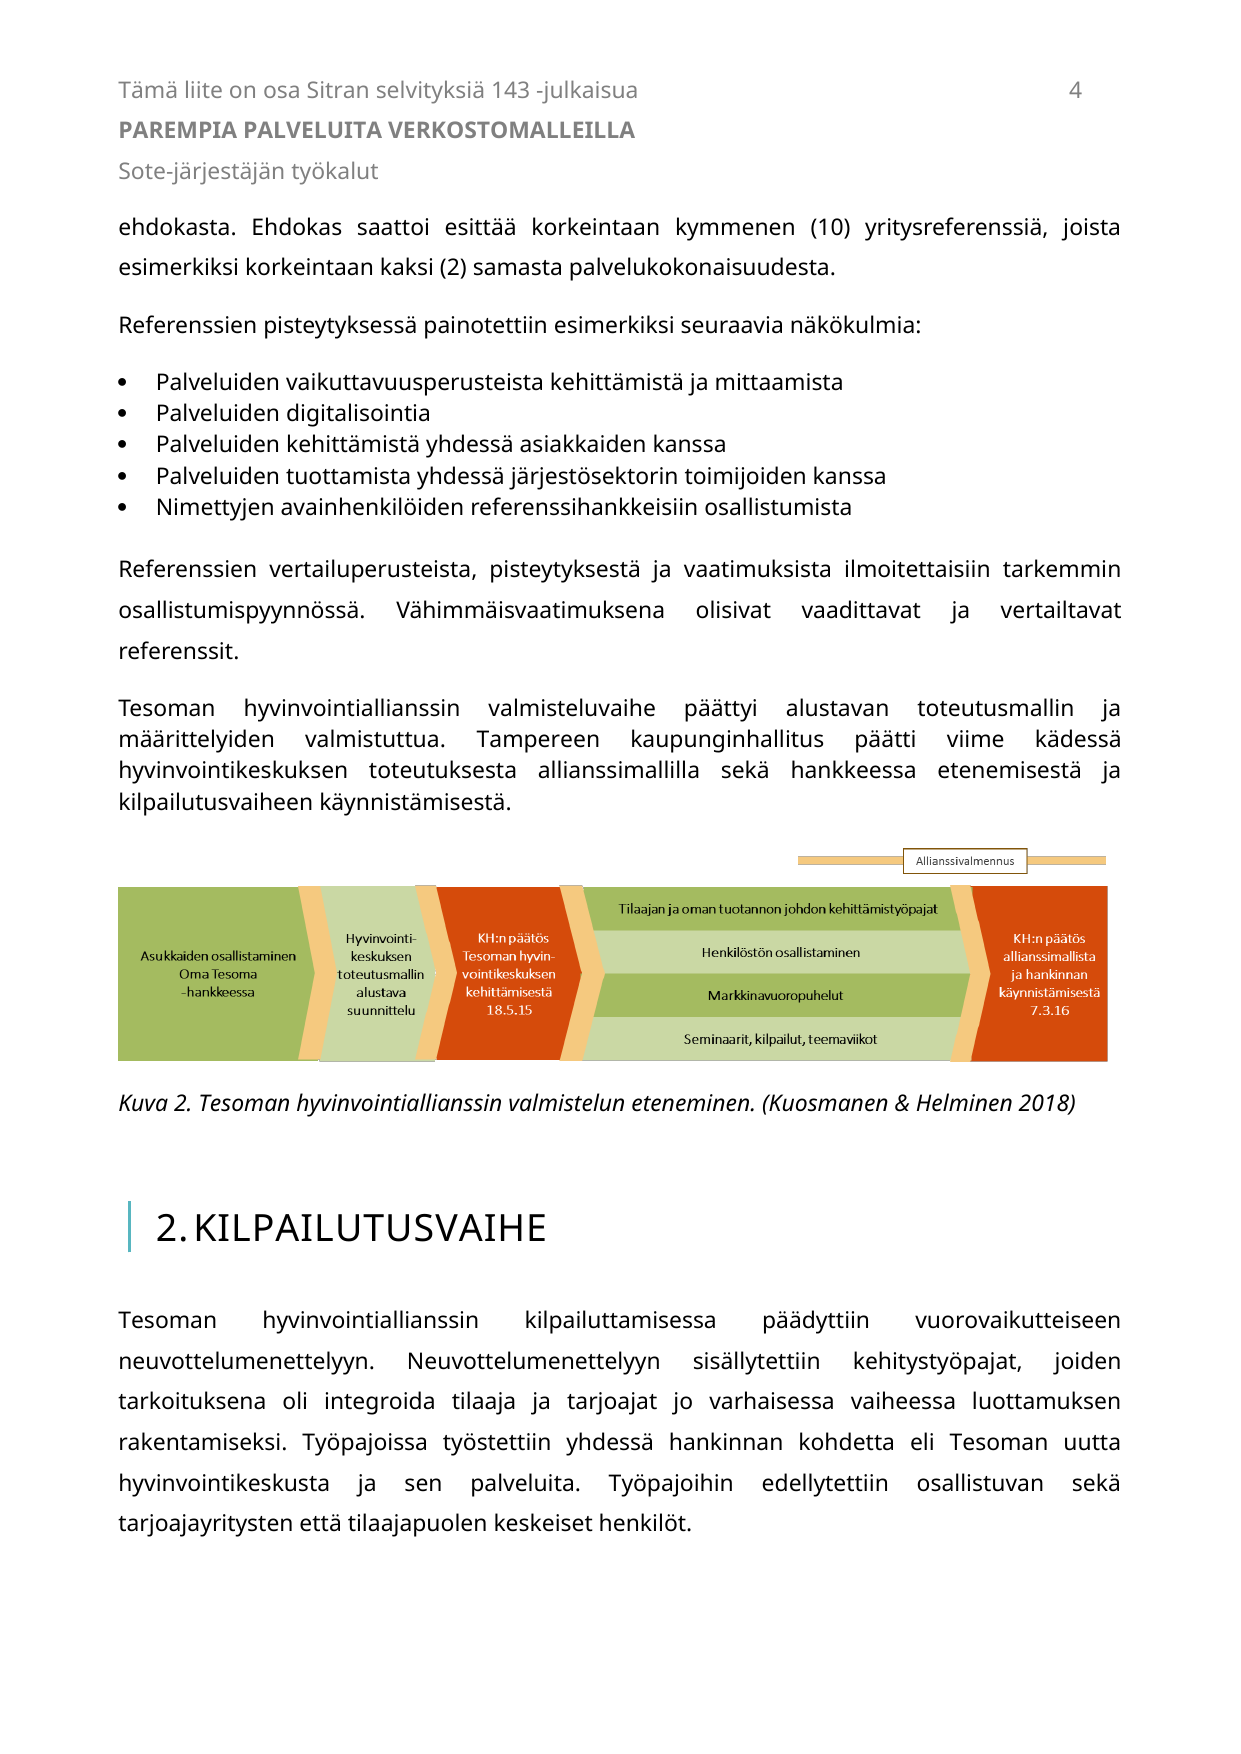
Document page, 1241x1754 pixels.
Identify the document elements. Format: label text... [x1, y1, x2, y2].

text Tesoman hyvinvointiallianssin kilpailuttamisessa päädyttiin vuorovaikutteiseen neuvottelumenettelyyn. Neuvottelumenettelyyn sisällytettiin kehitystyöpajat, joiden tarkoituksena oli integroida tilaaja ja tarjoajat jo varhaisessa vaiheessa luottamuksen rakentamiseksi. Työpajoissa työstettiin yhdessä hankinnan kohdetta eli Tesoman uutta hyvinvointikeskusta ja sen palveluita. Työpajoihin edellytettiin osallistuvan sekä tarjoajayritysten että tilaajapuolen keskeiset henkilöt. [118, 1304, 1122, 1538]
list Nimettyjen avainhenkilöiden referenssihankkeisiin osallistumista [118, 491, 1122, 522]
list Palveluiden digitalisointia [118, 397, 1122, 428]
subtitle KILPAILUTUSVAIHE [131, 1201, 1122, 1252]
text Kuva 2. Tesoman hyvinvointiallianssin valmistelun eteneminen. (Kuosmanen & Helminen 2018) [118, 1087, 1122, 1118]
list Palveluiden kehittämistä yhdessä asiakkaiden kanssa [118, 428, 1122, 460]
list Palveluiden tuottamista yhdessä järjestösektorin toimijoiden kanssa [118, 460, 1122, 491]
text Referenssien pisteytyksessä painotettiin esimerkiksi seuraavia näkökulmia: [118, 309, 1122, 340]
text Referenssien vertailuperusteista, pisteytyksestä ja vaatimuksista ilmoitettaisiin tarkemmin osallistumispyynnössä. Vähimmäisvaatimuksena olisivat vaadittavat ja vertailtavat referenssit. [118, 553, 1122, 666]
list Palveluiden vaikuttavuusperusteista kehittämistä ja mittaamista [118, 366, 1122, 397]
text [118, 211, 1122, 283]
text Tesoman hyvinvointiallianssin valmisteluvaihe päättyi alustavan toteutusmallin ja määrittelyiden valmistuttua. Tampereen kaupunginhallitus päätti viime kädessä hyvinvointikeskuksen toteutuksesta allianssimallilla sekä hankkeessa etenemisestä ja kilpailutusvaiheen käynnistämisestä. [118, 692, 1122, 817]
picture [118, 848, 1111, 1062]
